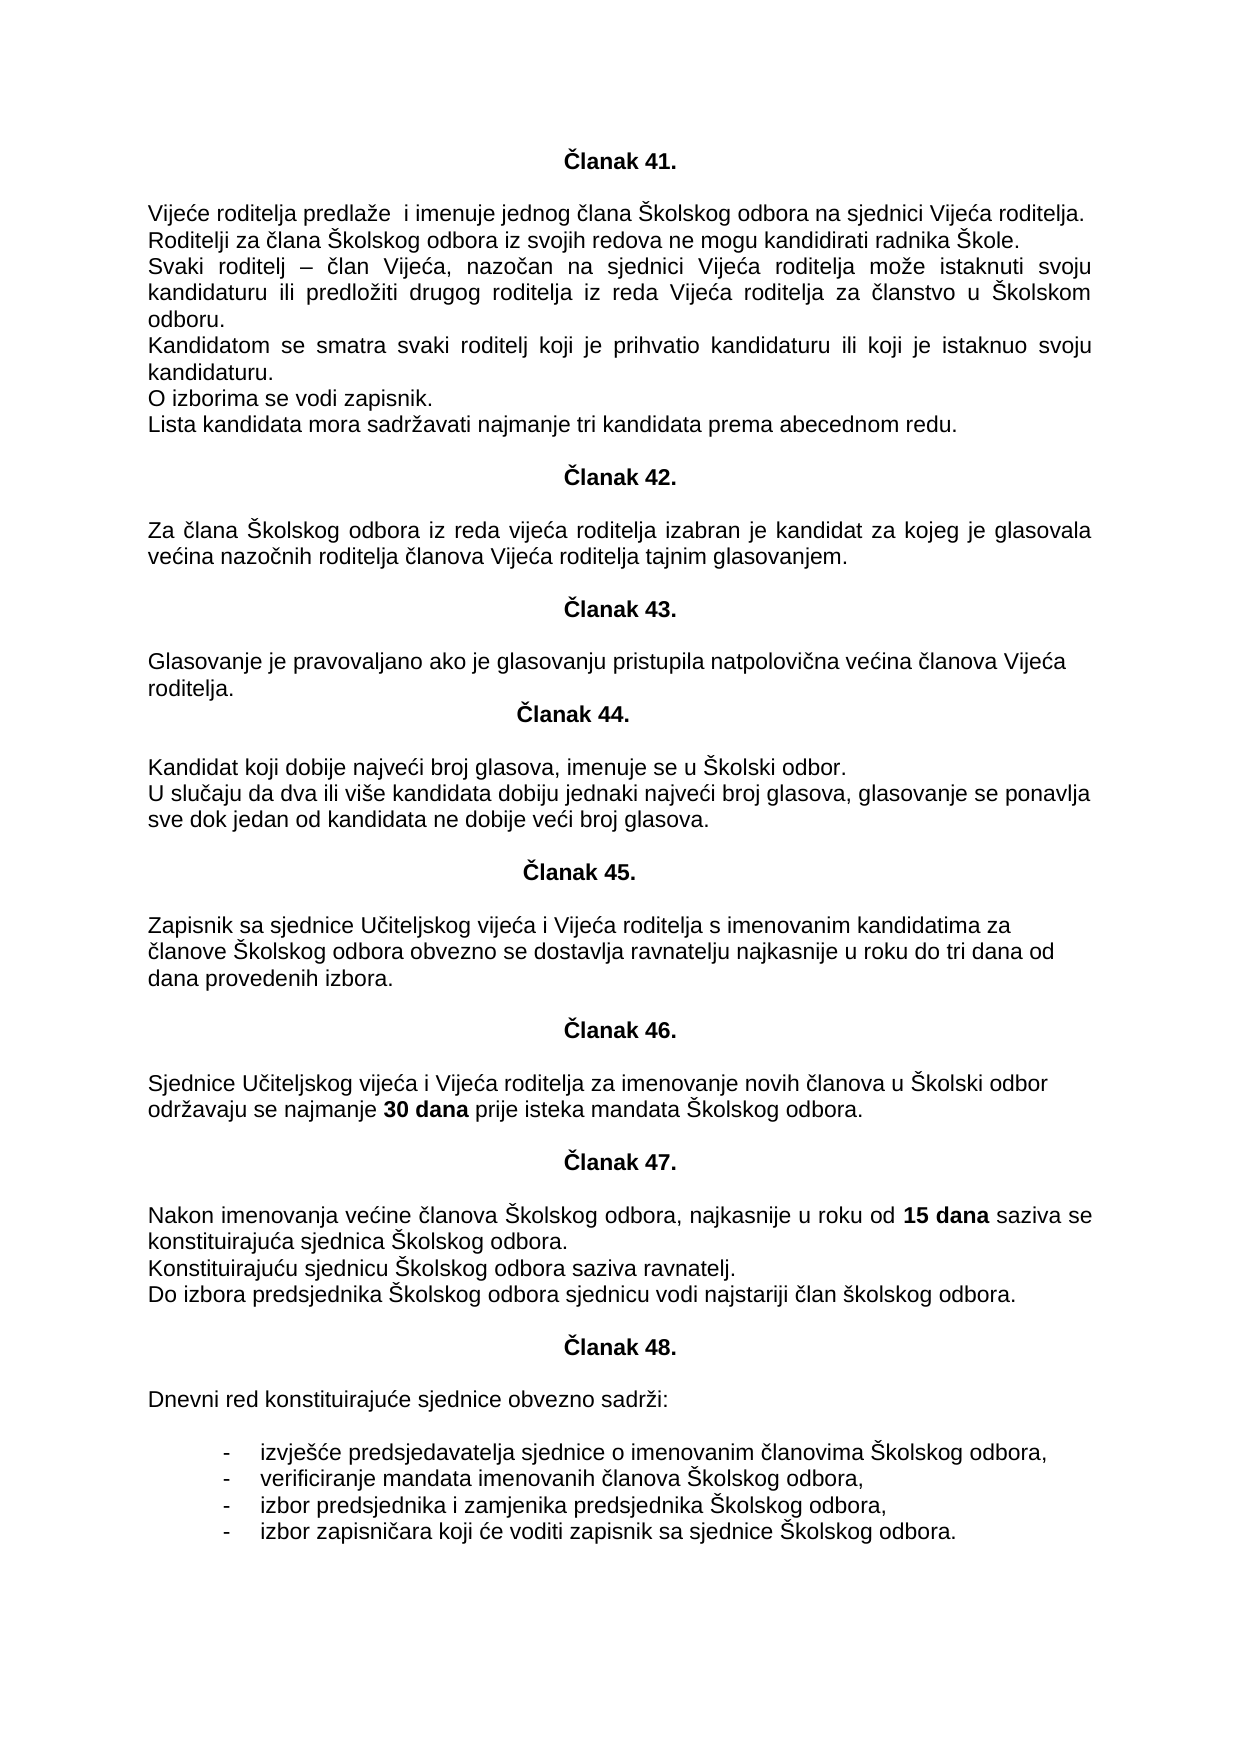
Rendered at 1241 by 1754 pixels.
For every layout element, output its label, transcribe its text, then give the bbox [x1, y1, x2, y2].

text Sjednice Učiteljskog vijeća i Vijeća roditelja za imenovanje novih članova u Školski odbor održavaju se najmanje 30 dana prije isteka mandata Školskog odbora. [148, 1070, 1093, 1123]
text Članak 44. [148, 701, 1093, 727]
text Članak 43. [148, 596, 1093, 622]
text Dnevni red konstituirajuće sjednice obvezno sadrži: [148, 1386, 1093, 1413]
text Roditelji za člana Školskog odbora iz svojih redova ne mogu kandidirati radnika Škole. [148, 227, 1093, 253]
text Članak 46. [148, 1017, 1093, 1044]
text Svaki roditelj – član Vijeća, nazočan na sjednici Vijeća roditelja može istaknuti svoju kandidaturu ili predložiti drugog roditelja iz reda Vijeća roditelja za članstvo u Školskom odboru. [148, 253, 1093, 332]
text Do izbora predsjednika Školskog odbora sjednicu vodi najstariji član školskog odbora. [148, 1281, 1093, 1307]
text Lista kandidata mora sadržavati najmanje tri kandidata prema abecednom redu. [148, 411, 1093, 437]
text Članak 42. [148, 464, 1093, 490]
text Za člana Školskog odbora iz reda vijeća roditelja izabran je kandidat za kojeg je glasovala većina nazočnih roditelja članova Vijeća roditelja tajnim glasovanjem. [148, 517, 1093, 569]
list izvješće predsjedavatelja sjednice o imenovanim članovima Školskog odbora, [223, 1439, 1093, 1465]
text Članak 41. [148, 148, 1093, 174]
text Konstituirajuću sjednicu Školskog odbora saziva ravnatelj. [148, 1254, 1093, 1281]
list izbor zapisničara koji će voditi zapisnik sa sjednice Školskog odbora. [223, 1518, 1093, 1544]
text Članak 45. [448, 859, 1093, 886]
text Kandidat koji dobije najveći broj glasova, imenuje se u Školski odbor. [148, 754, 1093, 780]
text Članak 47. [148, 1149, 1093, 1175]
text Vijeće roditelja predlaže i imenuje jednog člana Školskog odbora na sjednici Vijeća roditelja. [148, 200, 1093, 227]
text Kandidatom se smatra svaki roditelj koji je prihvatio kandidaturu ili koji je istaknuo svoju kandidaturu. [148, 332, 1093, 385]
text Članak 48. [148, 1333, 1093, 1360]
text O izborima se vodi zapisnik. [148, 385, 1093, 411]
text U slučaju da dva ili više kandidata dobiju jednaki najveći broj glasova, glasovanje se ponavlja sve dok jedan od kandidata ne dobije veći broj glasova. [148, 780, 1093, 833]
text Glasovanje je pravovaljano ako je glasovanju pristupila natpolovična većina članova Vijeća roditelja. [148, 648, 1093, 701]
list verificiranje mandata imenovanih članova Školskog odbora, [223, 1465, 1093, 1492]
text Nakon imenovanja većine članova Školskog odbora, najkasnije u roku od 15 dana saziva se konstituirajuća sjednica Školskog odbora. [148, 1202, 1093, 1254]
text Zapisnik sa sjednice Učiteljskog vijeća i Vijeća roditelja s imenovanim kandidatima za članove Školskog odbora obvezno se dostavlja ravnatelju najkasnije u roku do tri dana od dana provedenih izbora. [148, 912, 1093, 991]
list izbor predsjednika i zamjenika predsjednika Školskog odbora, [223, 1492, 1093, 1518]
